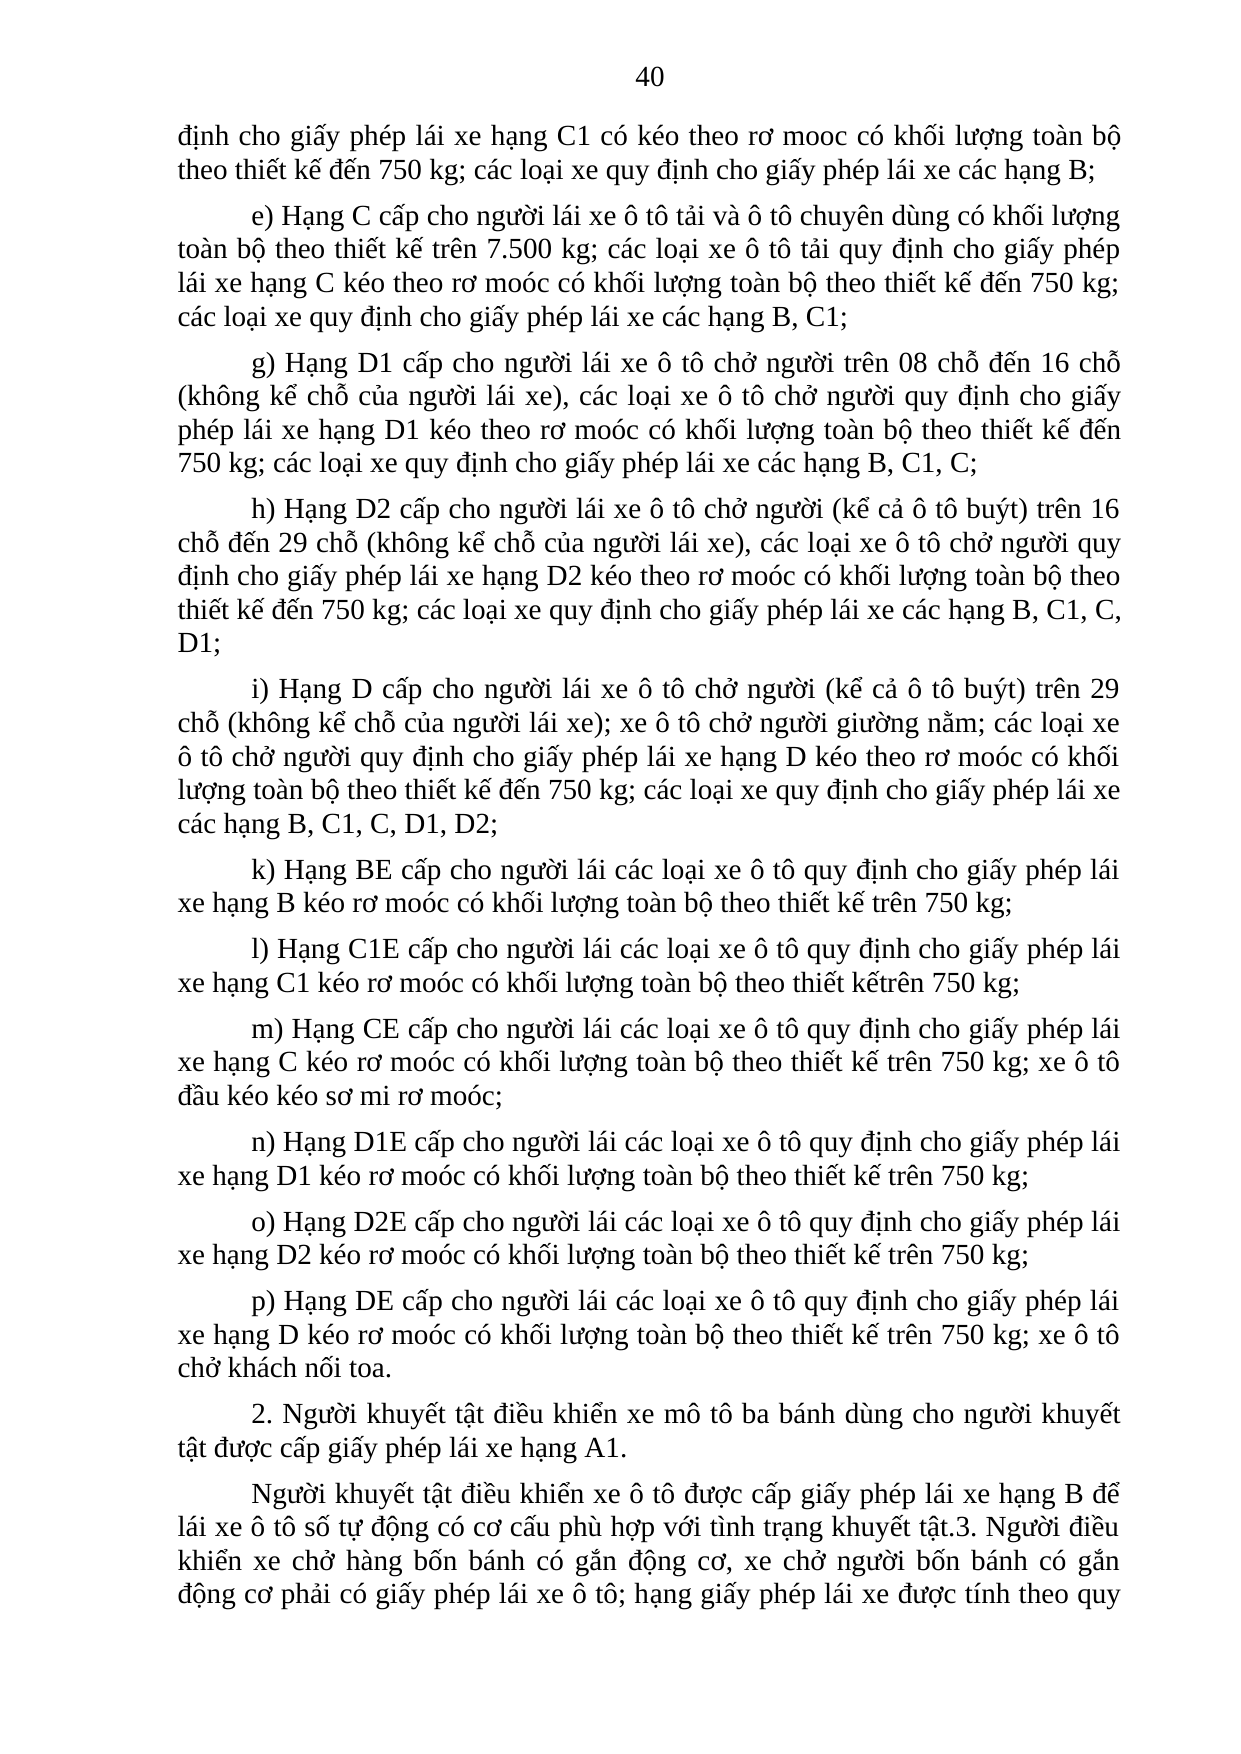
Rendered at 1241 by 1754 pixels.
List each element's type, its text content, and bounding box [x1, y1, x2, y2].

text g) Hạng D1 cấp cho người lái xe ô tô chở người trên 08 chỗ đến 16 chỗ (không kể chỗ của người lái xe), các loại xe ô tô chở người quy định cho giấy phép lái xe hạng D1 kéo theo rơ moóc có khối lượng toàn bộ theo thiết kế đến 750 kg; các loại xe quy định cho giấy phép lái xe các hạng B, C1, C; [177, 345, 1122, 479]
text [177, 1476, 1122, 1610]
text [177, 118, 1122, 186]
text h) Hạng D2 cấp cho người lái xe ô tô chở người (kể cả ô tô buýt) trên 16 chỗ đến 29 chỗ (không kể chỗ của người lái xe), các loại xe ô tô chở người quy định cho giấy phép lái xe hạng D2 kéo theo rơ moóc có khối lượng toàn bộ theo thiết kế đến 750 kg; các loại xe quy định cho giấy phép lái xe các hạng B, C1, C, D1; [177, 491, 1122, 659]
text i) Hạng D cấp cho người lái xe ô tô chở người (kể cả ô tô buýt) trên 29 chỗ (không kể chỗ của người lái xe); xe ô tô chở người giường nằm; các loại xe ô tô chở người quy định cho giấy phép lái xe hạng D kéo theo rơ moóc có khối lượng toàn bộ theo thiết kế đến 750 kg; các loại xe quy định cho giấy phép lái xe các hạng B, C1, C, D1, D2; [177, 672, 1122, 839]
text 2. Người khuyết tật điều khiển xe mô tô ba bánh dùng cho người khuyết tật được cấp giấy phép lái xe hạng A1. [177, 1396, 1122, 1463]
text p) Hạng DE cấp cho người lái các loại xe ô tô quy định cho giấy phép lái xe hạng D kéo rơ moóc có khối lượng toàn bộ theo thiết kế trên 750 kg; xe ô tô chở khách nối toa. [177, 1283, 1122, 1384]
text o) Hạng D2E cấp cho người lái các loại xe ô tô quy định cho giấy phép lái xe hạng D2 kéo rơ moóc có khối lượng toàn bộ theo thiết kế trên 750 kg; [177, 1204, 1122, 1271]
text m) Hạng CE cấp cho người lái các loại xe ô tô quy định cho giấy phép lái xe hạng C kéo rơ moóc có khối lượng toàn bộ theo thiết kế trên 750 kg; xe ô tô đầu kéo kéo sơ mi rơ moóc; [177, 1011, 1122, 1112]
text e) Hạng C cấp cho người lái xe ô tô tải và ô tô chuyên dùng có khối lượng toàn bộ theo thiết kế trên 7.500 kg; các loại xe ô tô tải quy định cho giấy phép lái xe hạng C kéo theo rơ moóc có khối lượng toàn bộ theo thiết kế đến 750 kg; các loại xe quy định cho giấy phép lái xe các hạng B, C1; [177, 198, 1122, 332]
text n) Hạng D1E cấp cho người lái các loại xe ô tô quy định cho giấy phép lái xe hạng D1 kéo rơ moóc có khối lượng toàn bộ theo thiết kế trên 750 kg; [177, 1124, 1122, 1191]
text l) Hạng C1E cấp cho người lái các loại xe ô tô quy định cho giấy phép lái xe hạng C1 kéo rơ moóc có khối lượng toàn bộ theo thiết kếtrên 750 kg; [177, 931, 1122, 998]
text k) Hạng BE cấp cho người lái các loại xe ô tô quy định cho giấy phép lái xe hạng B kéo rơ moóc có khối lượng toàn bộ theo thiết kế trên 750 kg; [177, 852, 1122, 919]
